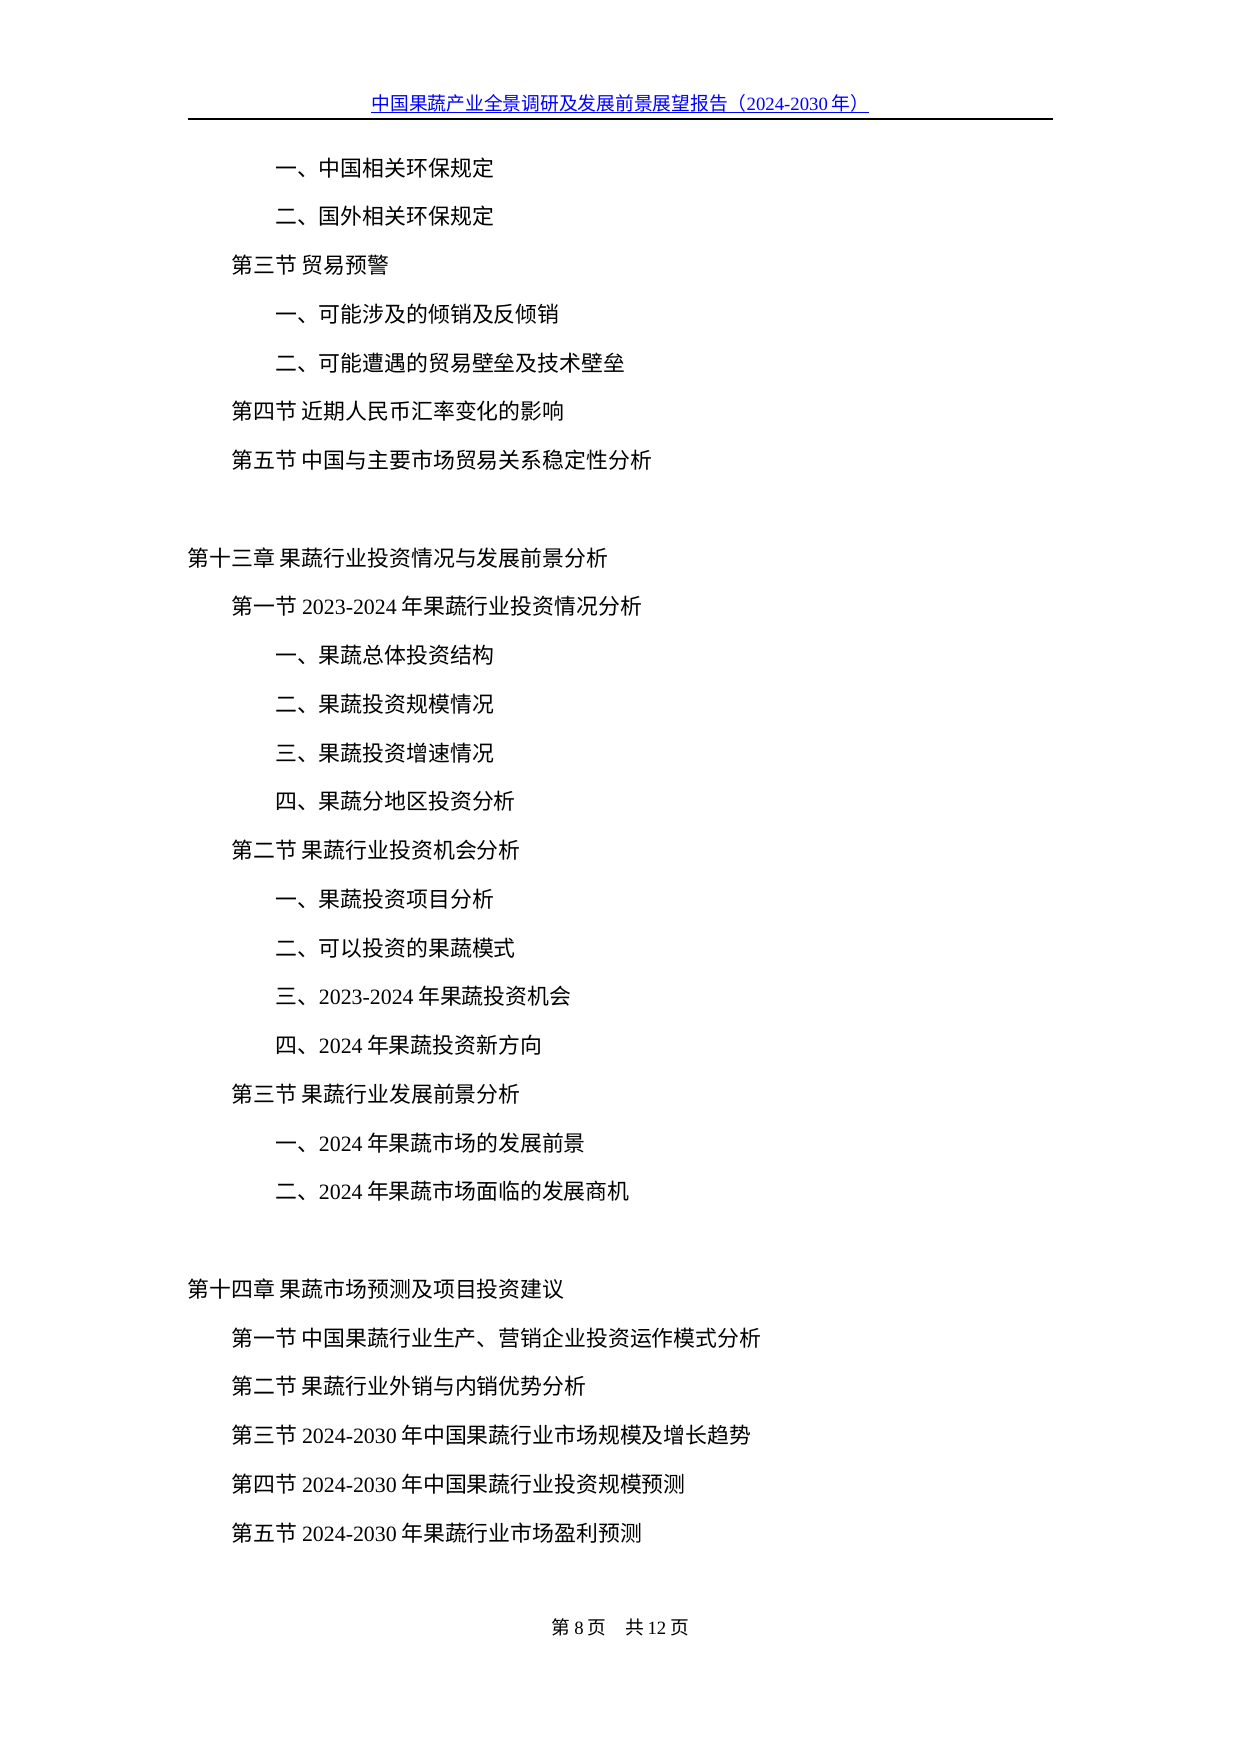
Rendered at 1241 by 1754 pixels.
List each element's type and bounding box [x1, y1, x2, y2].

text [187, 150, 1053, 1548]
